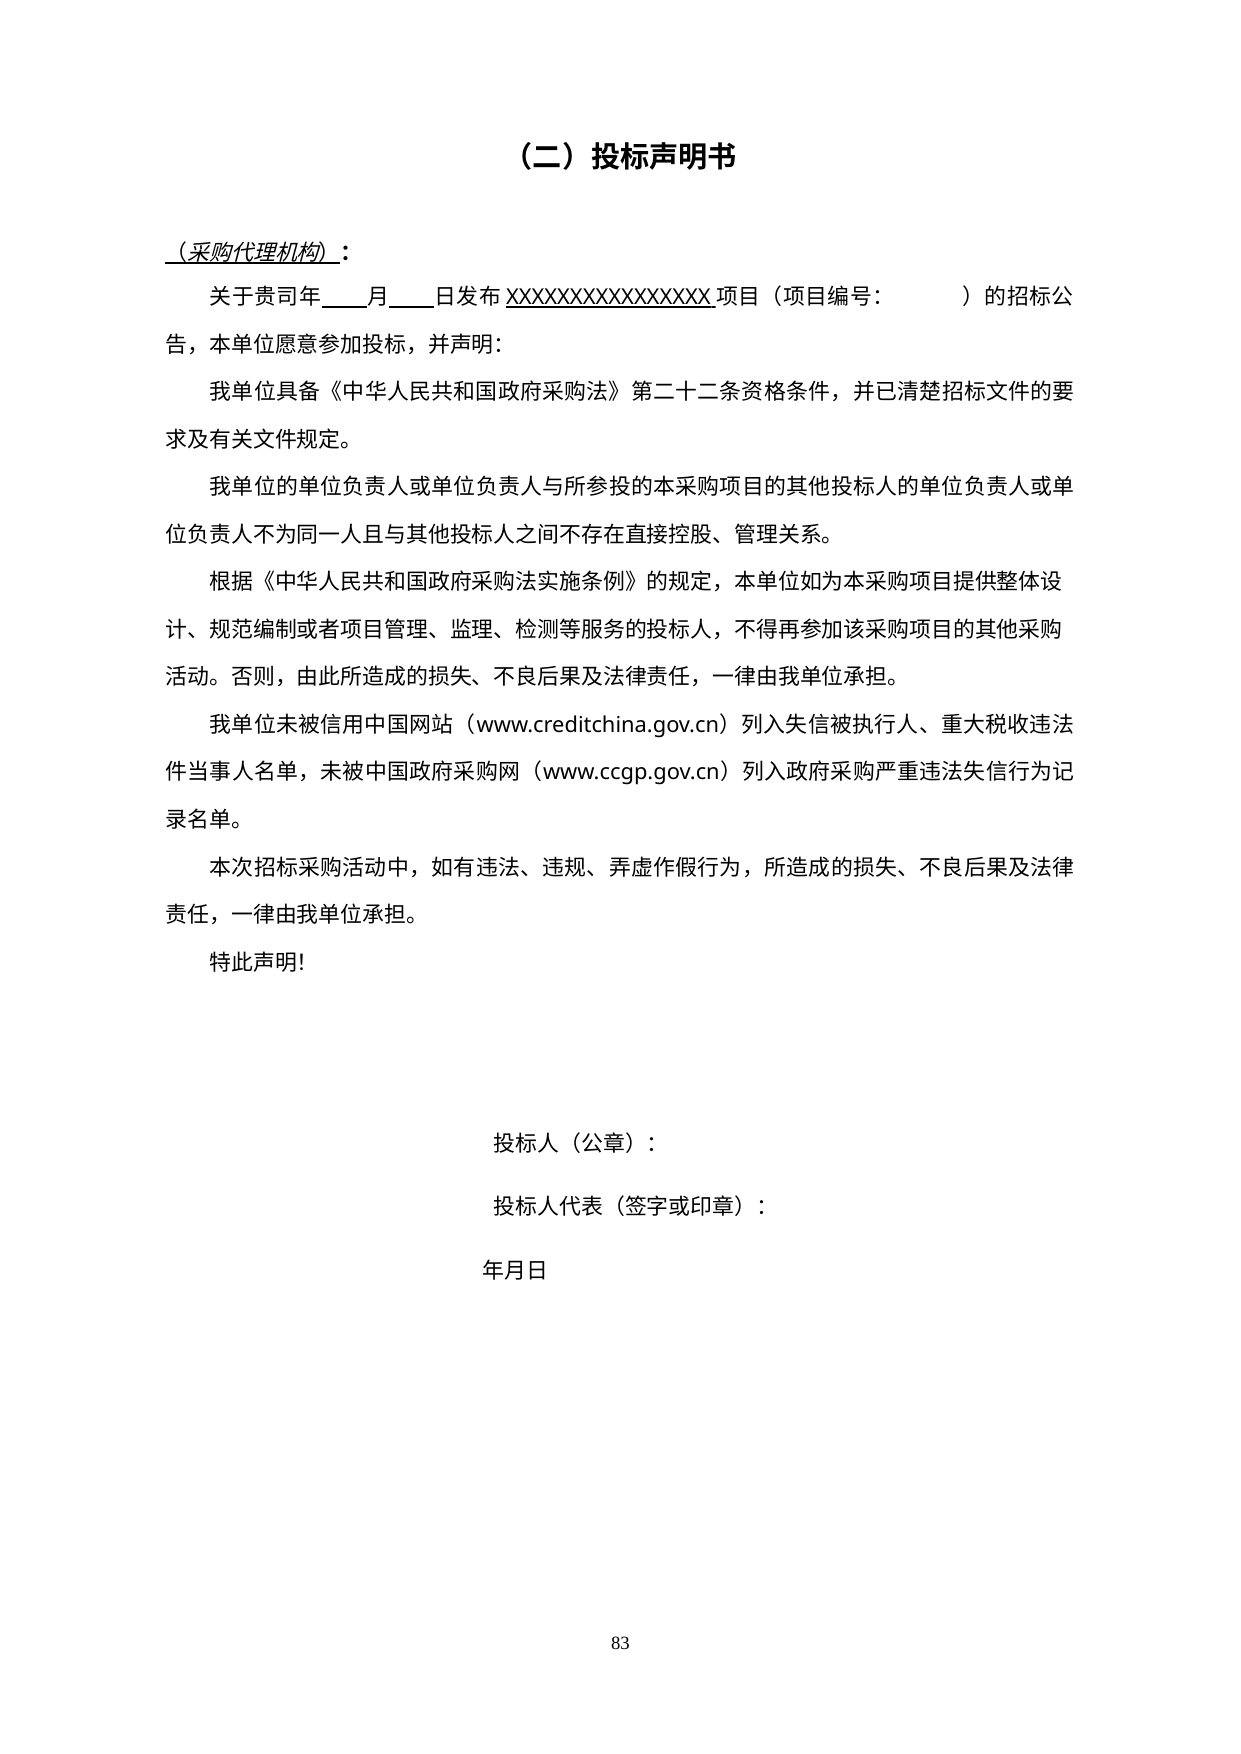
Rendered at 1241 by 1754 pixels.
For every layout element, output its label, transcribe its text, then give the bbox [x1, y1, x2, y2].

text 根据《中华人民共和国政府采购法实施条例》的规定，本单位如为本采购项目提供整体设计、规范编制或者项目管理、监理、检测等服务的投标人，不得再参加该采购项目的其他采购活动。否则，由此所造成的损失、不良后果及法律责任，一律由我单位承担。 [165, 564, 1075, 691]
text 我单位未被信用中国网站（www.creditchina.gov.cn）列入失信被执行人、重大税收违法件当事人名单，未被中国政府采购网（www.ccgp.gov.cn）列入政府采购严重违法失信行为记录名单。 [165, 707, 1075, 834]
text 投标人代表（签字或印章）： [165, 1189, 1031, 1221]
text 我单位的单位负责人或单位负责人与所参投的本采购项目的其他投标人的单位负责人或单位负责人不为同一人且与其他投标人之间不存在直接控股、管理关系。 [165, 469, 1075, 548]
subtitle （二）投标声明书 [165, 136, 1075, 175]
text 年月日 [165, 1253, 1031, 1284]
text 特此声明！ [165, 944, 1075, 976]
text 关于贵司年 月 日发布XXXXXXXXXXXXXXXX项目（项目编号： ）的招标公告，本单位愿意参加投标，并声明： [165, 279, 1075, 358]
text 本次招标采购活动中，如有违法、违规、弄虚作假行为，所造成的损失、不良后果及法律责任，一律由我单位承担。 [165, 849, 1075, 929]
text 我单位具备《中华人民共和国政府采购法》第二十二条资格条件，并已清楚招标文件的要求及有关文件规定。 [165, 374, 1075, 453]
text 投标人（公章）： [165, 1126, 1031, 1158]
text （采购代理机构）： [165, 235, 1075, 267]
